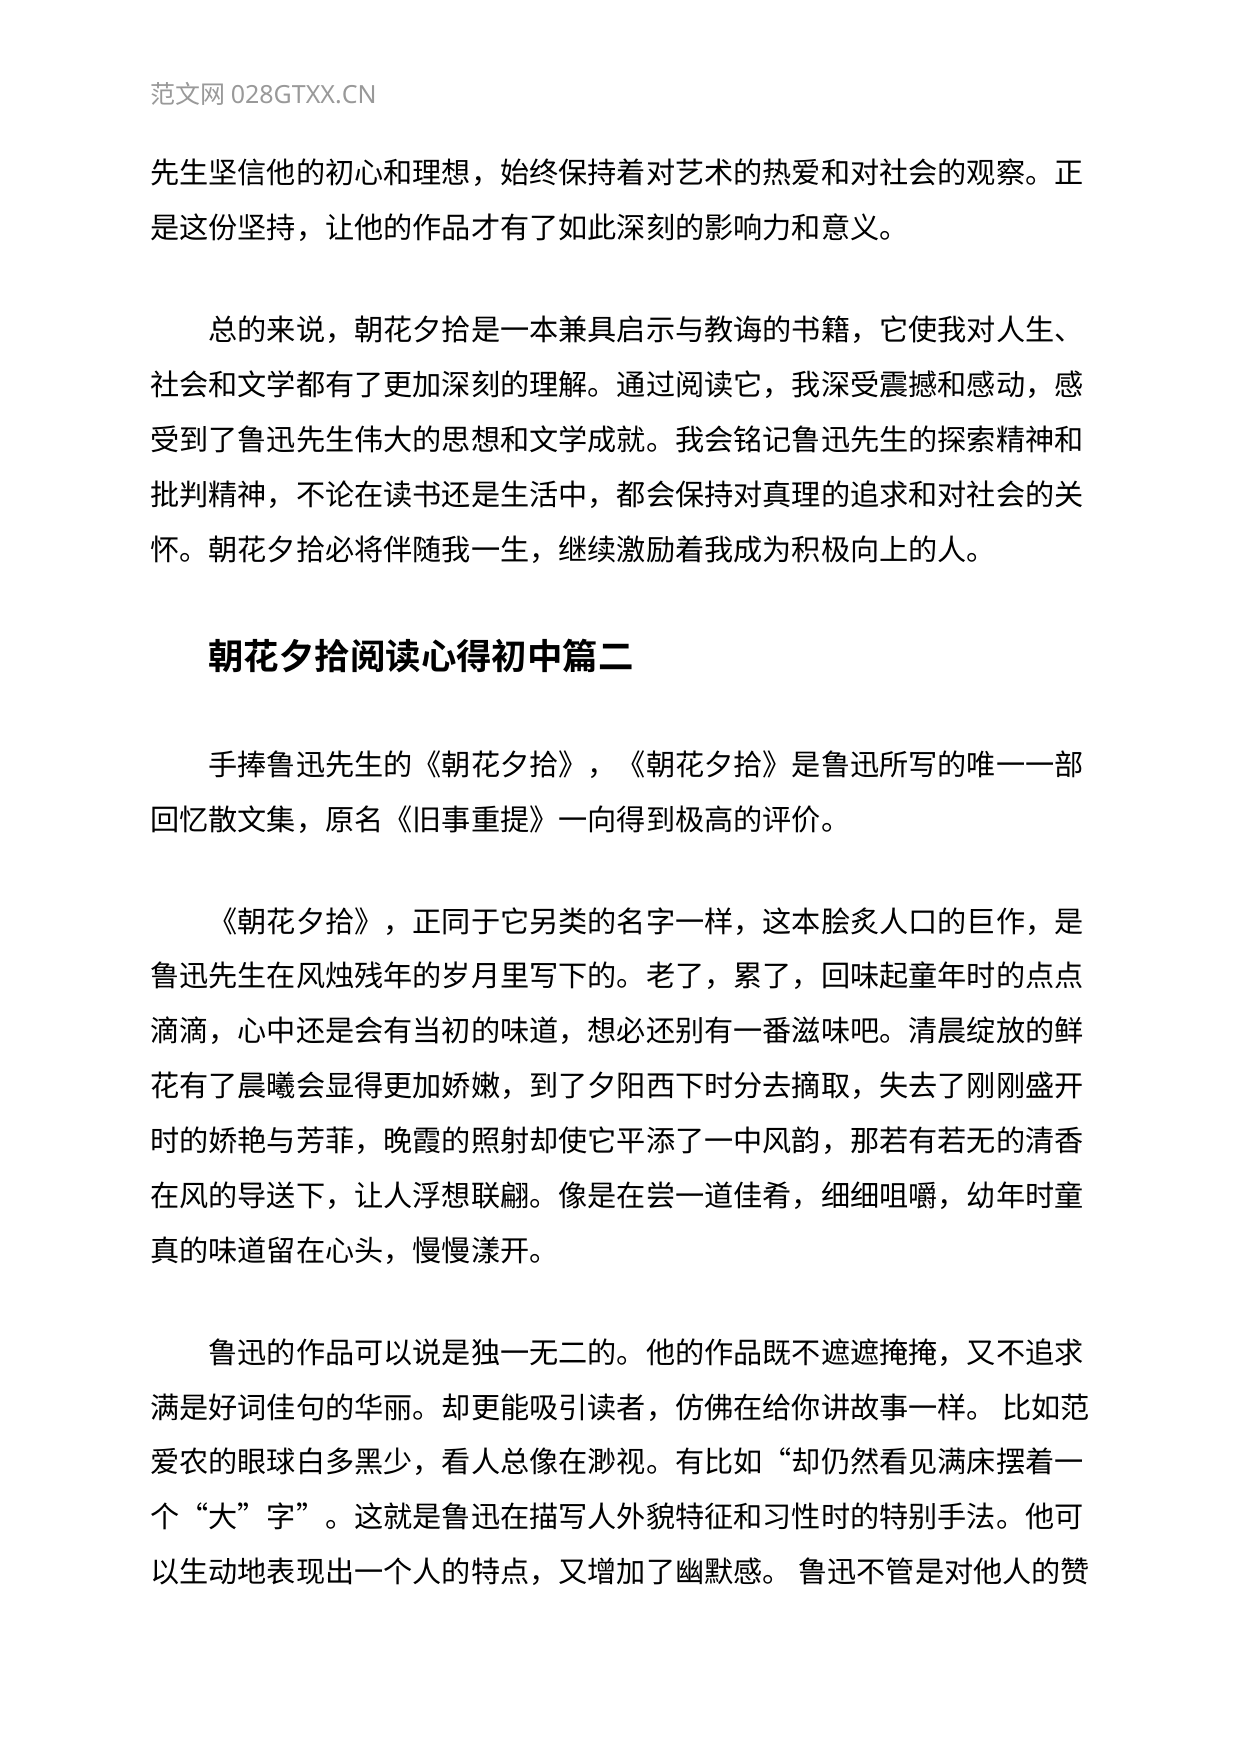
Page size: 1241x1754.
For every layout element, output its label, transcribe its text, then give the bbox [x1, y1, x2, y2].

text 朝花夕拾阅读心得初中篇二 [150, 628, 1090, 679]
text 《朝花夕拾》，正同于它另类的名字一样，这本脍炙人口的巨作，是鲁迅先生在风烛残年的岁月里写下的。老了，累了，回味起童年时的点点滴滴，心中还是会有当初的味道，想必还别有一番滋味吧。清晨绽放的鲜花有了晨曦会显得更加娇嫩，到了夕阳西下时分去摘取，失去了刚刚盛开时的娇艳与芳菲，晚霞的照射却使它平添了一中风韵，那若有若无的清香在风的导送下，让人浮想联翩。像是在尝一道佳肴，细细咀嚼，幼年时童真的味道留在心头，慢慢漾开。 [150, 898, 1090, 1270]
text 手捧鲁迅先生的《朝花夕拾》，《朝花夕拾》是鲁迅所写的唯一一部回忆散文集，原名《旧事重提》一向得到极高的评价。 [150, 741, 1090, 839]
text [150, 1329, 1090, 1591]
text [150, 150, 1090, 247]
text 总的来说，朝花夕拾是一本兼具启示与教诲的书籍，它使我对人生、社会和文学都有了更加深刻的理解。通过阅读它，我深受震撼和感动，感受到了鲁迅先生伟大的思想和文学成就。我会铭记鲁迅先生的探索精神和批判精神，不论在读书还是生活中，都会保持对真理的追求和对社会的关怀。朝花夕拾必将伴随我一生，继续激励着我成为积极向上的人。 [150, 307, 1090, 568]
